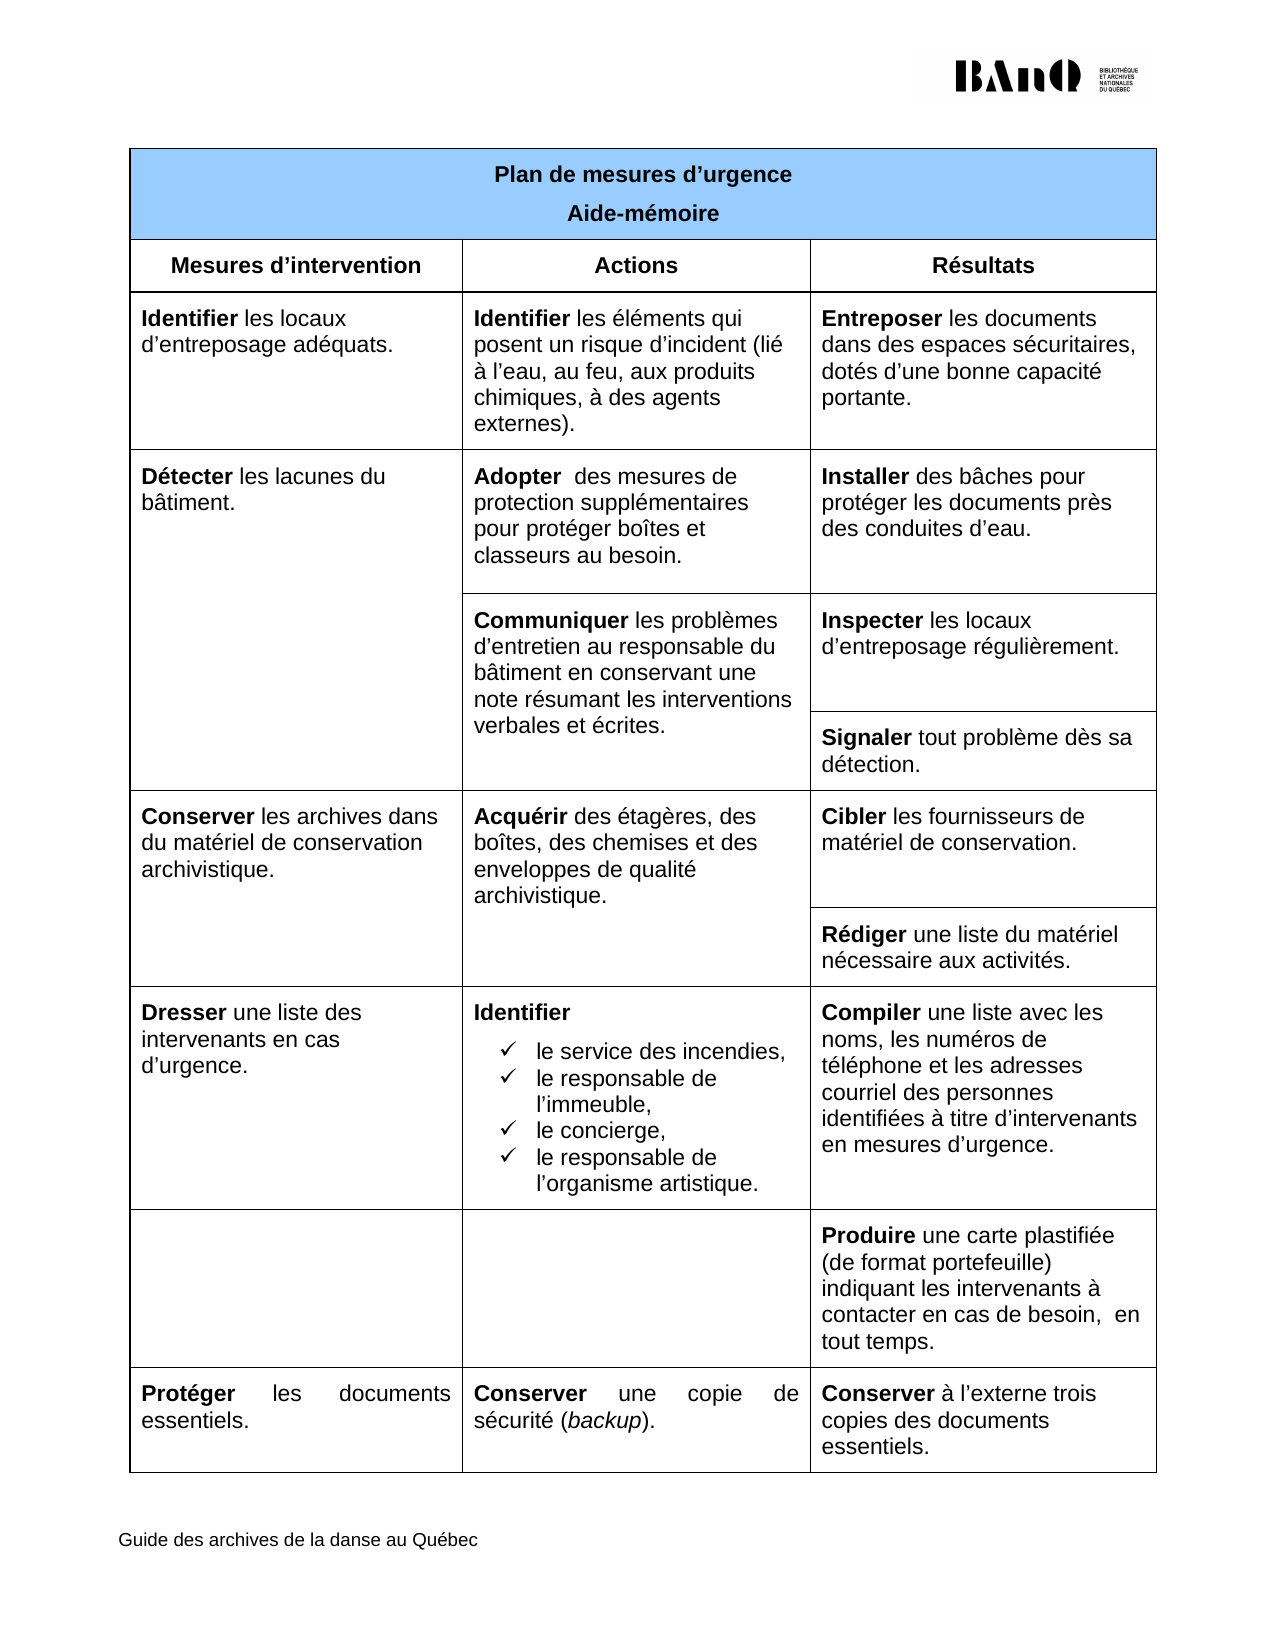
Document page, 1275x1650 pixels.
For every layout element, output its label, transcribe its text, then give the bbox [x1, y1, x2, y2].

table_cell Dresser une liste des intervenants en cas d’urgence. [131, 987, 462, 1209]
table_cell Conserver à l’externe trois copies des documents essentiels. [811, 1368, 1156, 1472]
table_cell Identifier le service des incendies, le responsable de l’immeuble, le concierge, le responsable de l’organisme artistique. [463, 987, 810, 1209]
table_cell Installer des bâches pour protéger les documents près des conduites d’eau. [811, 450, 1156, 593]
table_cell Identifier les locaux d’entreposage adéquats. [131, 293, 462, 449]
table_cell Inspecter les locaux d’entreposage régulièrement. [811, 594, 1156, 711]
table_cell Signaler tout problème dès sa détection. [811, 712, 1156, 789]
table_cell Protéger les documents essentiels. [131, 1368, 462, 1472]
table_cell Identifier les éléments qui posent un risque d’incident (lié à l’eau, au feu, aux produits chimiques, à des agents externes). [463, 293, 810, 449]
table_cell Acquérir des étagères, des boîtes, des chemises et des enveloppes de qualité archivistique. [463, 791, 810, 986]
table_cell Actions [463, 240, 810, 291]
table_cell Mesures d’intervention [131, 240, 462, 291]
table_cell Adopter des mesures de protection supplémentaires pour protéger boîtes et classeurs au besoin. [463, 450, 810, 593]
table_cell Détecter les lacunes du bâtiment. [131, 450, 462, 789]
table_cell Résultats [811, 240, 1156, 291]
table_cell Rédiger une liste du matériel nécessaire aux activités. [811, 908, 1156, 986]
table_cell Produire une carte plastifiée (de format portefeuille) indiquant les intervenants à contacter en cas de besoin, en tout temps. [811, 1210, 1156, 1367]
table_cell Conserver une copie de sécurité (backup). [463, 1368, 810, 1472]
table_cell [131, 1210, 462, 1367]
table_cell Conserver les archives dans du matériel de conservation archivistique. [131, 791, 462, 986]
table_cell Entreposer les documents dans des espaces sécuritaires, dotés d’une bonne capacité portante. [811, 293, 1156, 449]
table_cell Cibler les fournisseurs de matériel de conservation. [811, 791, 1156, 907]
table_header Plan de mesures d’urgence Aide-mémoire [131, 149, 1156, 239]
table_cell Compiler une liste avec les noms, les numéros de téléphone et les adresses courriel des personnes identifiées à titre d’intervenants en mesures d’urgence. [811, 987, 1156, 1209]
table_cell [463, 1210, 810, 1367]
table_cell Communiquer les problèmes d’entretien au responsable du bâtiment en conservant une note résumant les interventions verbales et écrites. [463, 594, 810, 789]
